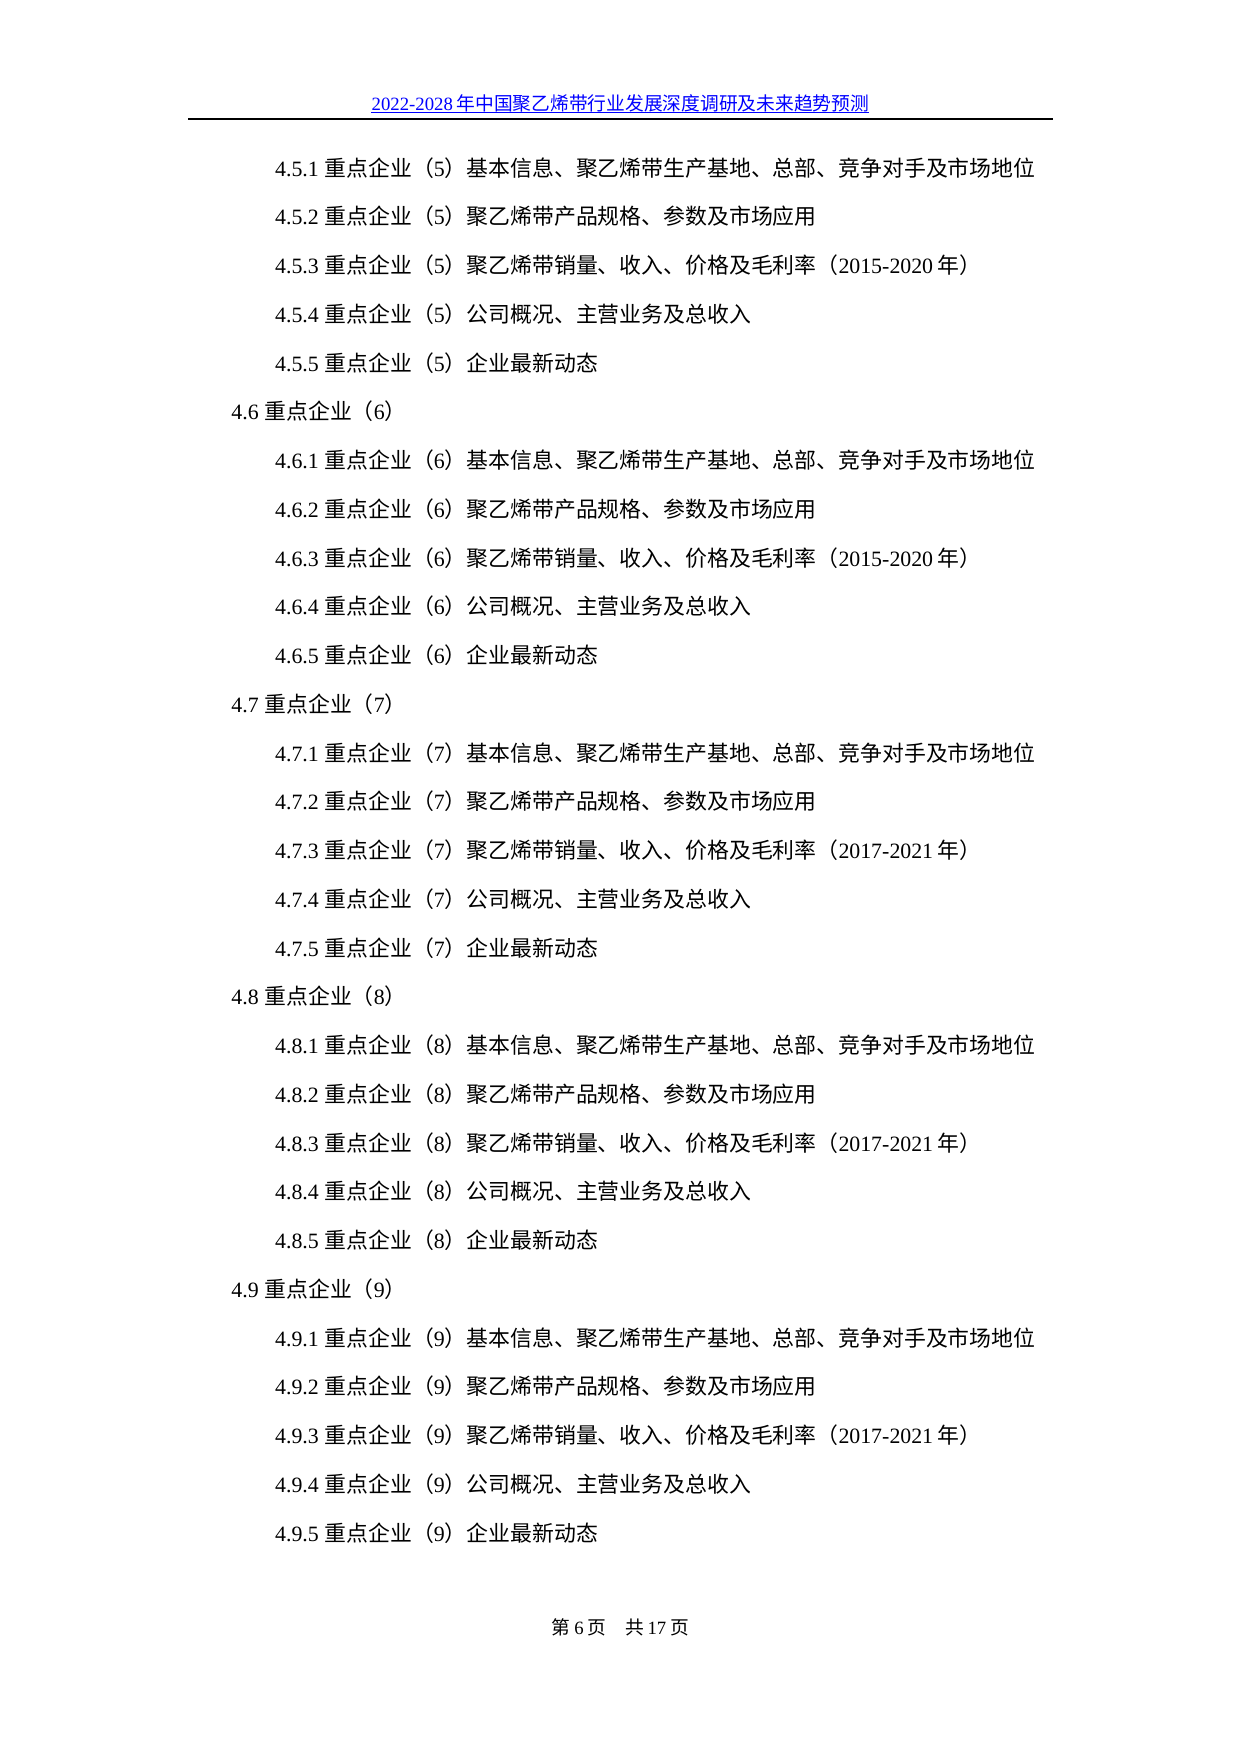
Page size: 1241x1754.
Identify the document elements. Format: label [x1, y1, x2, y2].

text [187, 150, 1053, 1548]
